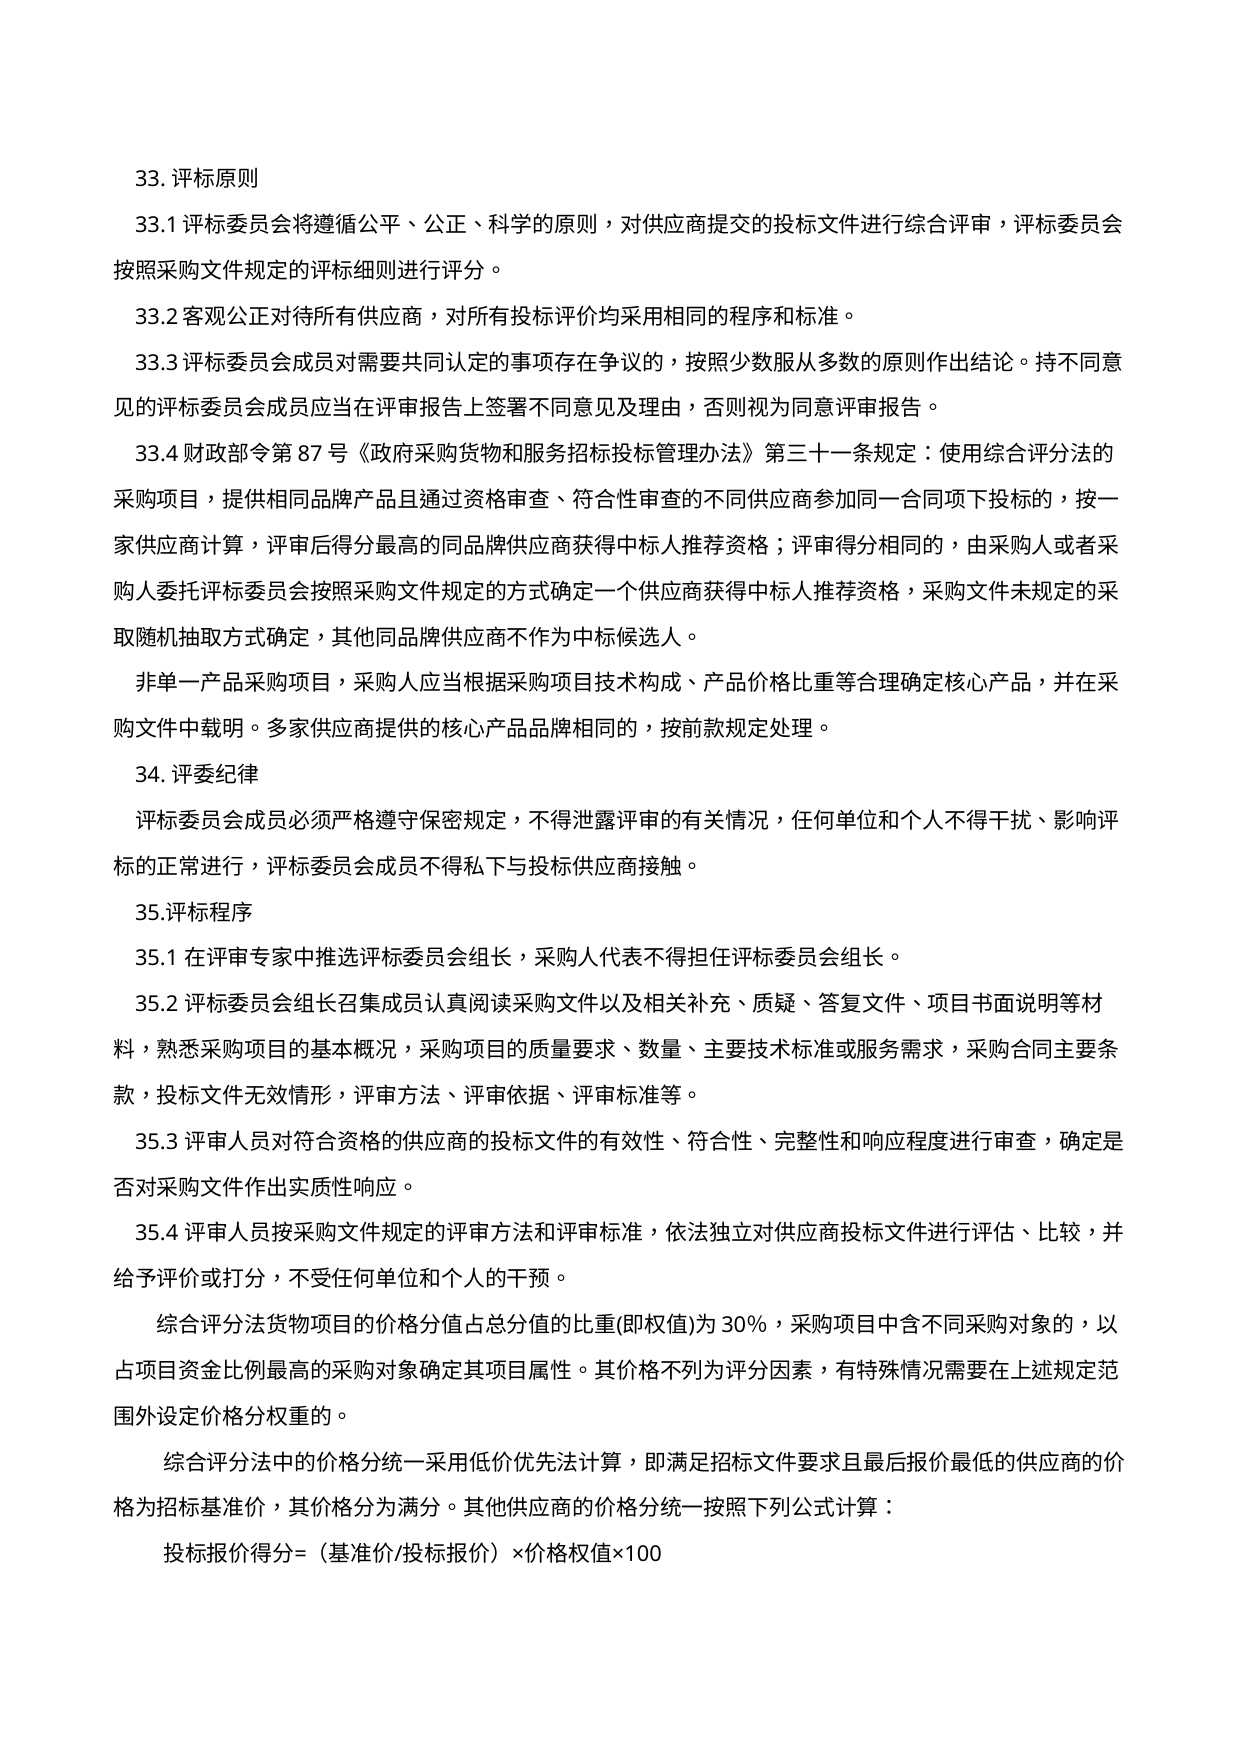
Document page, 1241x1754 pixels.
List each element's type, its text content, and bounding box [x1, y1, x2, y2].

text 非单一产品采购项目，采购人应当根据采购项目技术构成、产品价格比重等合理确定核心产品，并在采购文件中载明。多家供应商提供的核心产品品牌相同的，按前款规定处理。 [113, 654, 1127, 746]
text 33.3评标委员会成员对需要共同认定的事项存在争议的，按照少数服从多数的原则作出结论。持不同意见的评标委员会成员应当在评审报告上签署不同意见及理由，否则视为同意评审报告。 [113, 333, 1127, 425]
text 35.4 评审人员按采购文件规定的评审方法和评审标准，依法独立对供应商投标文件进行评估、比较，并给予评价或打分，不受任何单位和个人的干预。 [113, 1204, 1127, 1296]
text 综合评分法货物项目的价格分值占总分值的比重(即权值)为30％，采购项目中含不同采购对象的，以占项目资金比例最高的采购对象确定其项目属性。其价格不列为评分因素，有特殊情况需要在上述规定范围外设定价格分权重的。 [113, 1296, 1127, 1433]
text 33. 评标原则 [113, 150, 1127, 196]
text 33.4 财政部令第87号《政府采购货物和服务招标投标管理办法》第三十一条规定：使用综合评分法的采购项目，提供相同品牌产品且通过资格审查、符合性审查的不同供应商参加同一合同项下投标的，按一家供应商计算，评审后得分最高的同品牌供应商获得中标人推荐资格；评审得分相同的，由采购人或者采购人委托评标委员会按照采购文件规定的方式确定一个供应商获得中标人推荐资格，采购文件未规定的采取随机抽取方式确定，其他同品牌供应商不作为中标候选人。 [113, 425, 1127, 654]
text 35.评标程序 [113, 883, 1127, 929]
text 35.1 在评审专家中推选评标委员会组长，采购人代表不得担任评标委员会组长。 [113, 929, 1127, 975]
text 35.3 评审人员对符合资格的供应商的投标文件的有效性、符合性、完整性和响应程度进行审查，确定是否对采购文件作出实质性响应。 [113, 1112, 1127, 1204]
text 综合评分法中的价格分统一采用低价优先法计算，即满足招标文件要求且最后报价最低的供应商的价格为招标基准价，其价格分为满分。其他供应商的价格分统一按照下列公式计算： [113, 1433, 1127, 1525]
text 投标报价得分=（基准价/投标报价）×价格权值×100 [113, 1525, 1127, 1571]
text 34. 评委纪律 [113, 746, 1127, 792]
text 33.2客观公正对待所有供应商，对所有投标评价均采用相同的程序和标准。 [113, 287, 1127, 333]
text 33.1评标委员会将遵循公平、公正、科学的原则，对供应商提交的投标文件进行综合评审，评标委员会按照采购文件规定的评标细则进行评分。 [113, 196, 1127, 287]
text 评标委员会成员必须严格遵守保密规定，不得泄露评审的有关情况，任何单位和个人不得干扰、影响评标的正常进行，评标委员会成员不得私下与投标供应商接触。 [113, 792, 1127, 883]
text 35.2 评标委员会组长召集成员认真阅读采购文件以及相关补充、质疑、答复文件、项目书面说明等材料，熟悉采购项目的基本概况，采购项目的质量要求、数量、主要技术标准或服务需求，采购合同主要条款，投标文件无效情形，评审方法、评审依据、评审标准等。 [113, 975, 1127, 1112]
